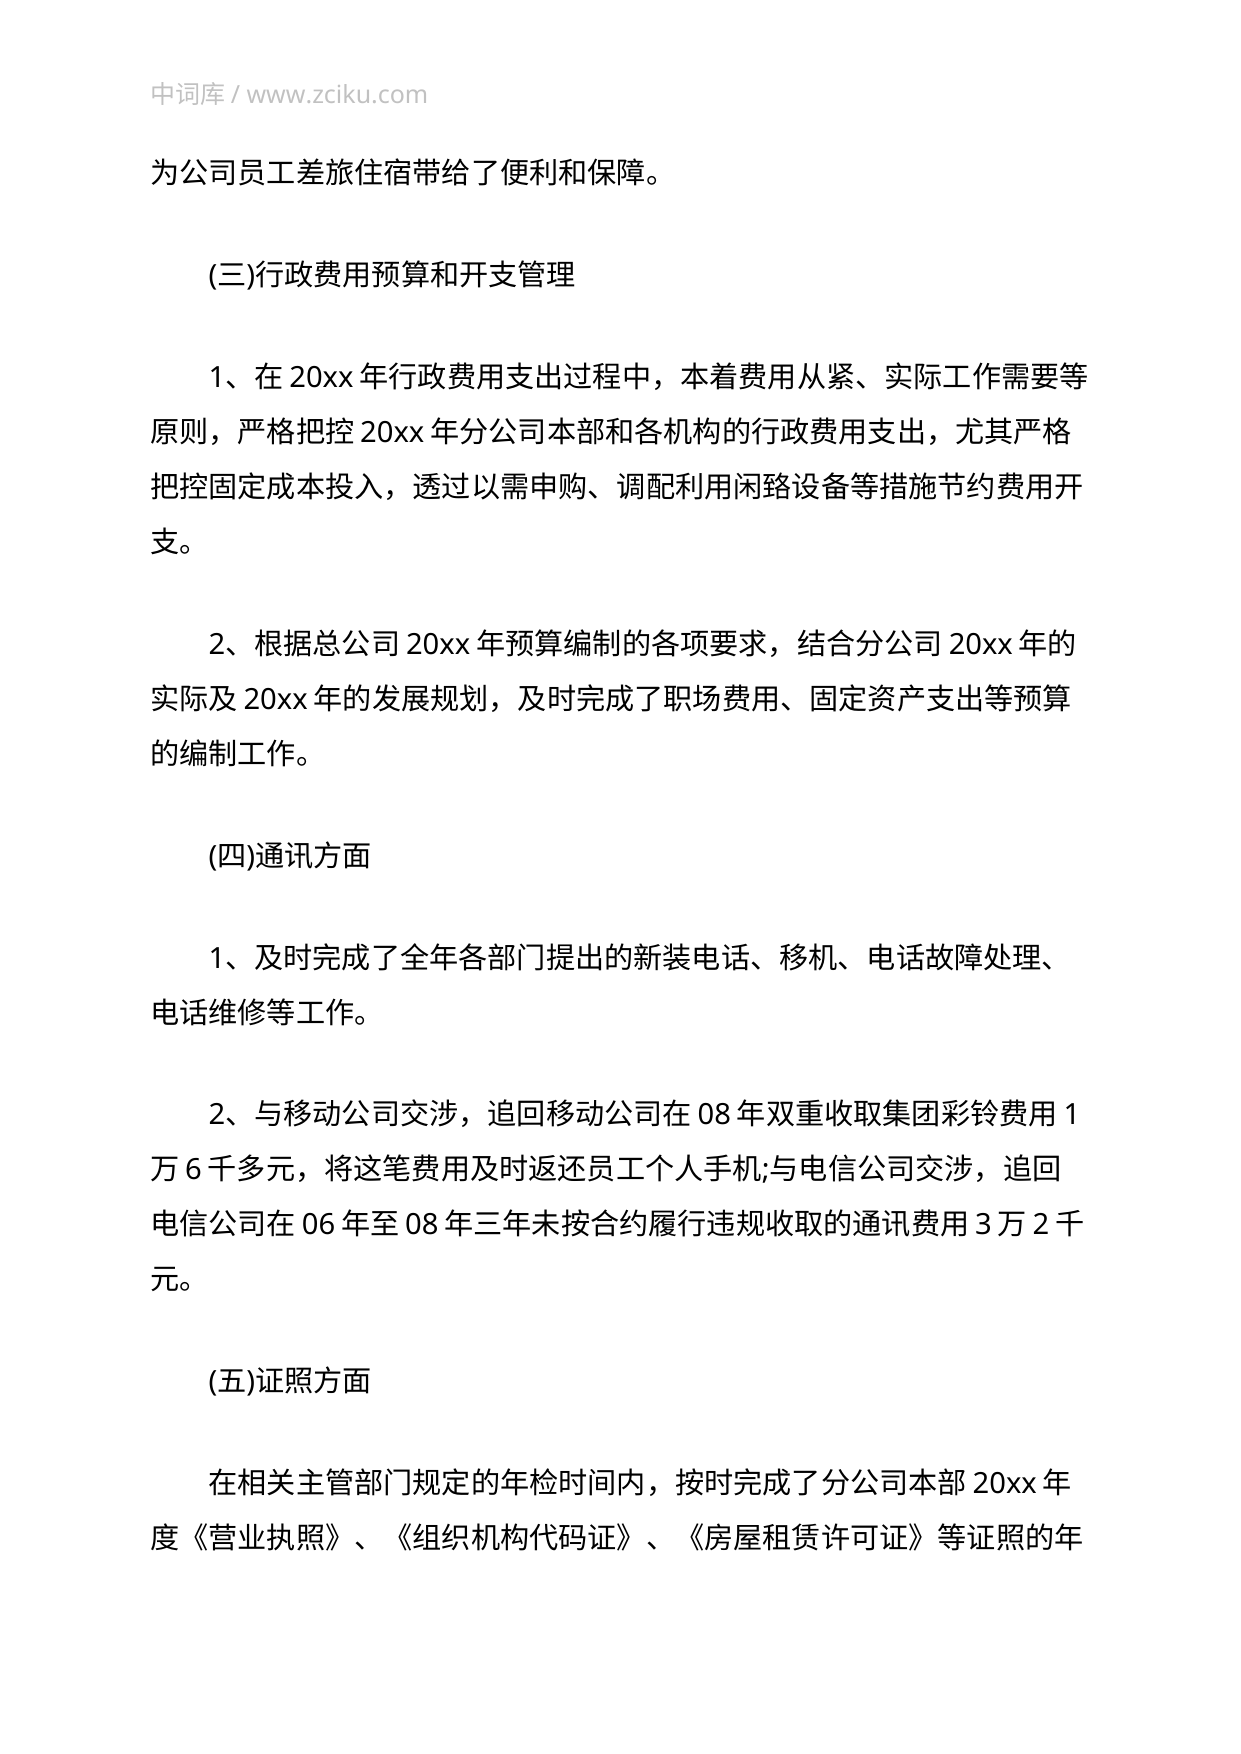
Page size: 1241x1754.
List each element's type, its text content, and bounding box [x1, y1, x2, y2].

text 2、与移动公司交涉，追回移动公司在08年双重收取集团彩铃费用1万6千多元，将这笔费用及时返还员工个人手机;与电信公司交涉，追回电信公司在06年至08年三年未按合约履行违规收取的通讯费用3万2千元。 [150, 1091, 1090, 1298]
text (三)行政费用预算和开支管理 [150, 252, 1090, 294]
text 1、及时完成了全年各部门提出的新装电话、移机、电话故障处理、电话维修等工作。 [150, 934, 1090, 1031]
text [150, 1460, 1090, 1557]
text 1、在20xx年行政费用支出过程中，本着费用从紧、实际工作需要等原则，严格把控20xx年分公司本部和各机构的行政费用支出，尤其严格把控固定成本投入，透过以需申购、调配利用闲臵设备等措施节约费用开支。 [150, 354, 1090, 561]
text (四)通讯方面 [150, 832, 1090, 874]
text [150, 150, 1090, 192]
text (五)证照方面 [150, 1358, 1090, 1400]
text 2、根据总公司20xx年预算编制的各项要求，结合分公司20xx年的实际及20xx年的发展规划，及时完成了职场费用、固定资产支出等预算的编制工作。 [150, 620, 1090, 773]
